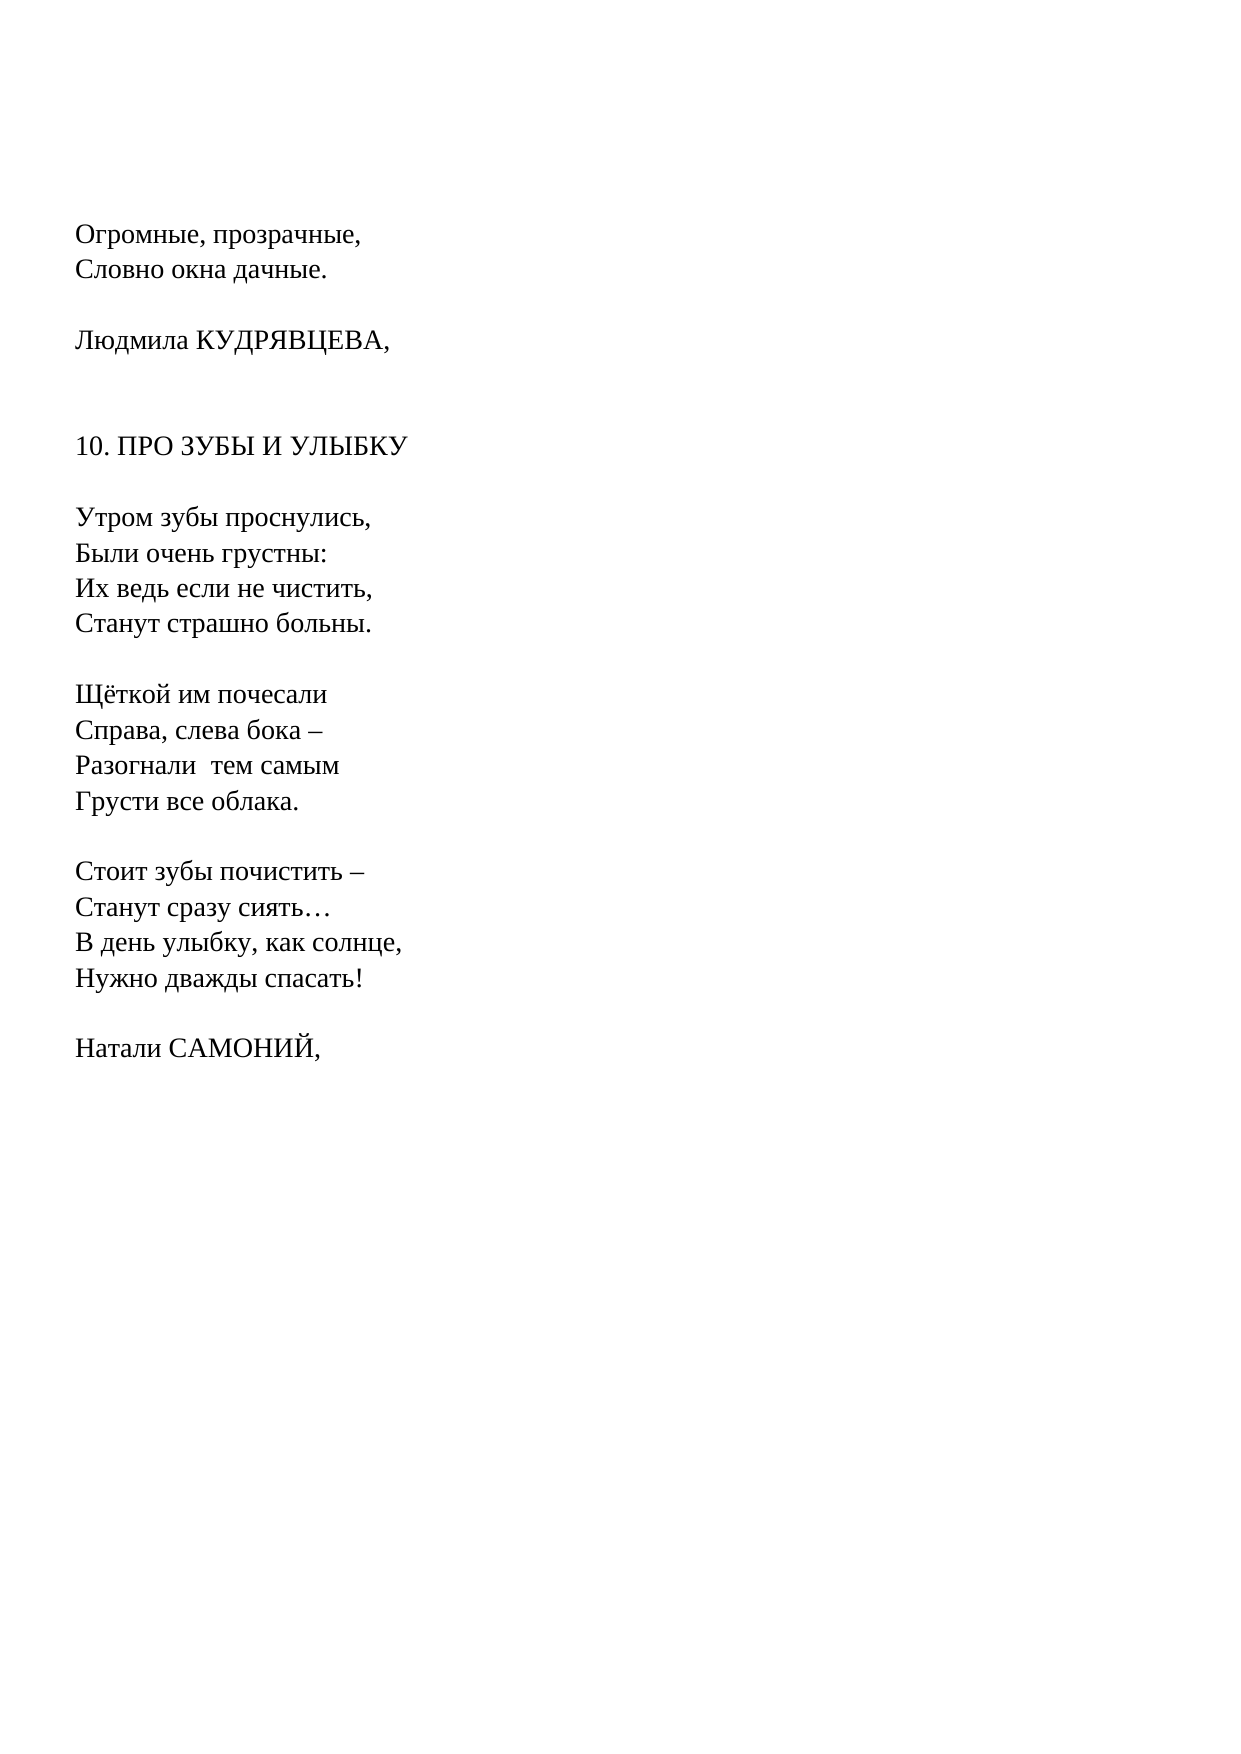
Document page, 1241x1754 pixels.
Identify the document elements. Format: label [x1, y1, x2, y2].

text [75, 214, 1165, 1099]
